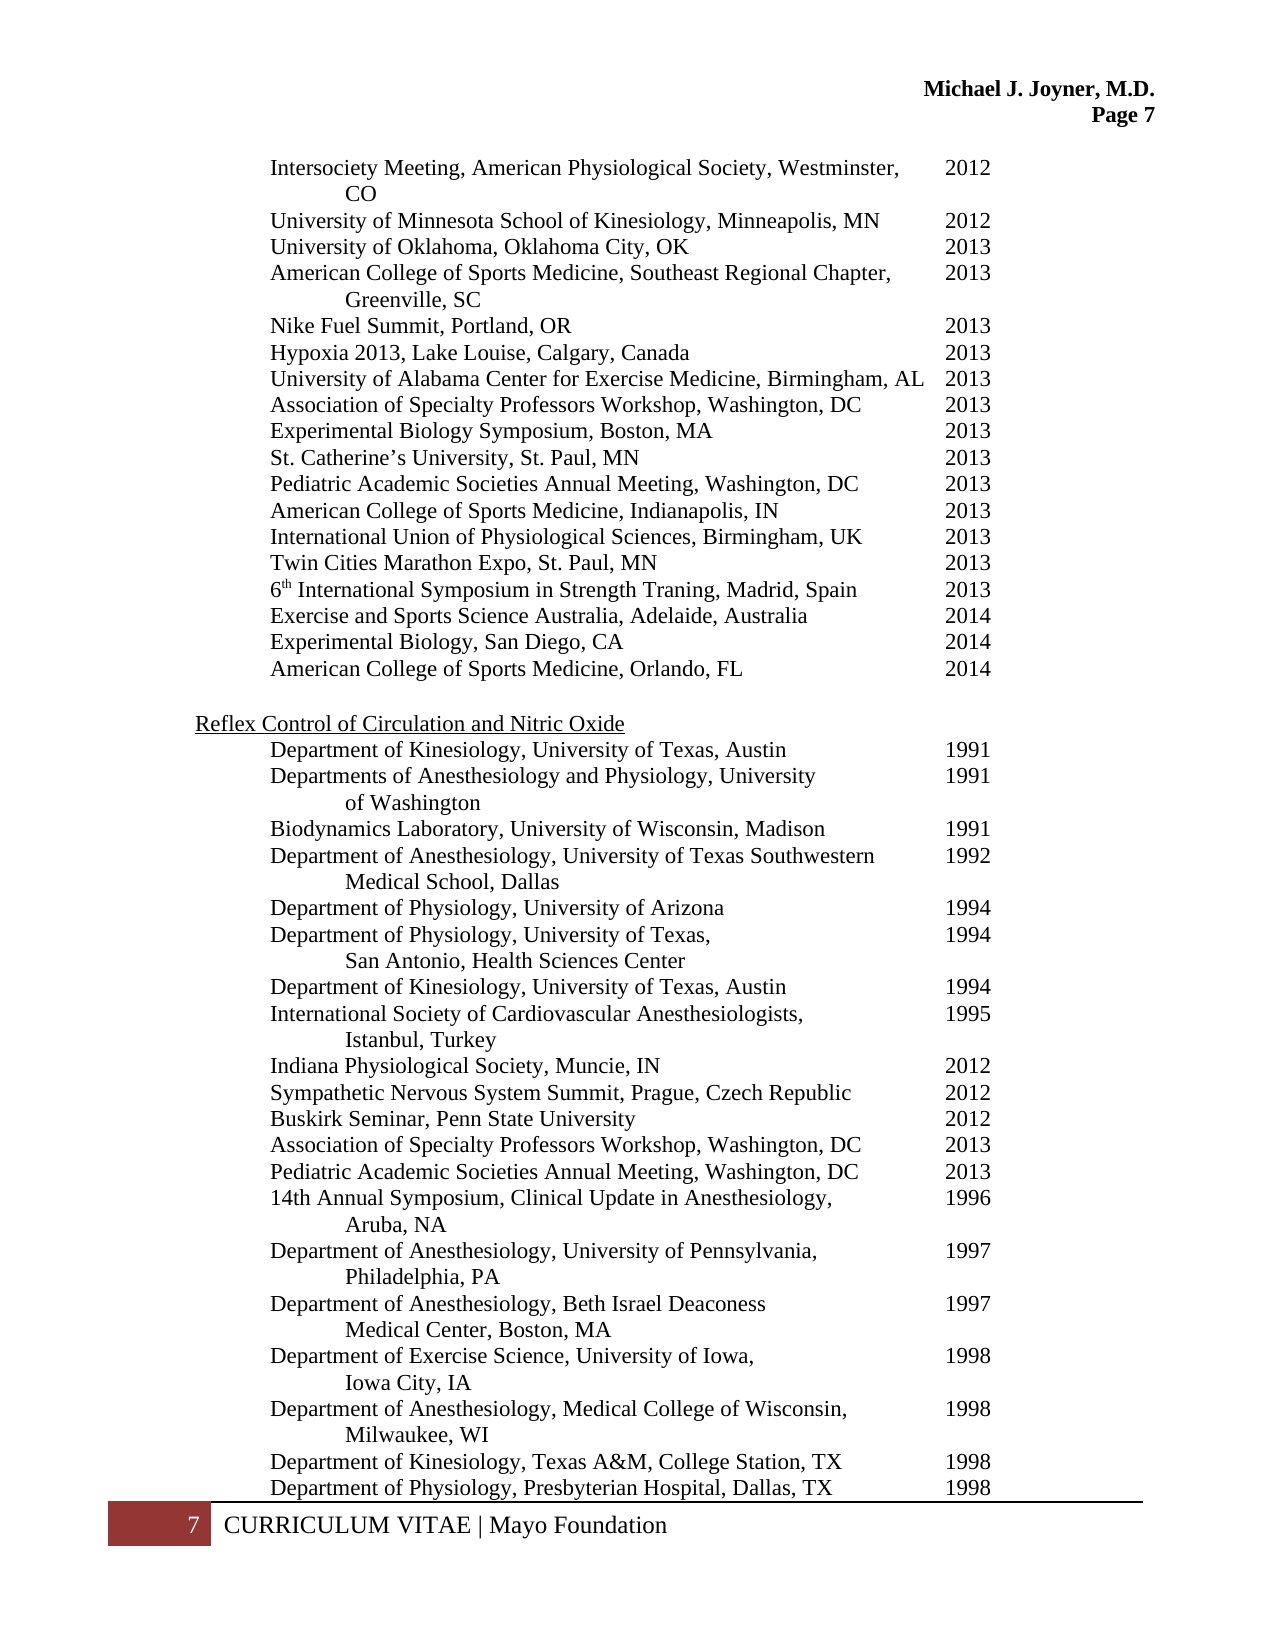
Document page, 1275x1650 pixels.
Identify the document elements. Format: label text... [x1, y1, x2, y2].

text American College of Sports Medicine, Indianapolis, IN 2013 [120, 497, 1155, 523]
text Hypoxia 2013, Lake Louise, Calgary, Canada 2013 [120, 338, 1155, 365]
text University of Alabama Center for Exercise Medicine, Birmingham, AL 2013 [120, 365, 1155, 391]
text of [120, 789, 1155, 815]
text Department of Physiology, , 1994 [120, 921, 1155, 947]
text Departments of Anesthesiology and Physiology, University 1991 [120, 763, 1155, 789]
text Association of Specialty Professors Workshop, Washington, DC 2013 [120, 391, 1155, 418]
text , Turkey [120, 1026, 1155, 1052]
text Intersociety Meeting, American Physiological Society, Westminster, 2012 [120, 154, 1155, 180]
text Department of Kinesiology, , Austin 1994 [120, 973, 1155, 1000]
text Association of Specialty Professors Workshop, Washington, DC 2013 [120, 1132, 1155, 1158]
text Department of Exercise Science, , 1998 [120, 1342, 1155, 1369]
text CO [120, 180, 1155, 207]
text Experimental Biology, San Diego, CA 2014 [195, 628, 1155, 655]
text , [120, 947, 1155, 973]
text Department of Anesthesiology, Beth Israel Deaconess 1997 [120, 1290, 1155, 1316]
text Department of Kinesiology, , Austin 1991 [120, 736, 1155, 763]
text Department of Kinesiology, A&M, 1998 [120, 1448, 1155, 1474]
text , [120, 1316, 1155, 1342]
text Biodynamics Laboratory, of , 1991 [120, 815, 1155, 842]
text American College of Sports Medicine, Orlando, FL 2014 [120, 655, 1155, 681]
text Twin Cities Marathon Expo, St. Paul, MN 2013 [120, 549, 1155, 576]
text International Society of Cardiovascular Anesthesiologists, 1995 [120, 1000, 1155, 1026]
text 6th International Symposium in Strength Traning, Madrid, Spain 2013 [120, 576, 1155, 602]
text Department of Physiology, 1994 [120, 894, 1155, 921]
text , [120, 868, 1155, 894]
text 14th Annual Symposium, Clinical Update in Anesthesiology, 1996 [120, 1184, 1155, 1211]
text Pediatric Academic Societies Annual Meeting, Washington, DC 2013 [120, 1158, 1155, 1184]
text Department of Anesthesiology, , 1997 [270, 1237, 1155, 1263]
text American College of Sports Medicine, Southeast Regional Chapter, 2013 [120, 259, 1155, 286]
text Nike Fuel Summit, Portland, OR 2013 [120, 312, 1155, 338]
text Department of Anesthesiology, Southwestern 1992 [120, 842, 1155, 868]
text International Union of Physiological Sciences, Birmingham, UK 2013 [120, 523, 1155, 549]
text Buskirk Seminar, Penn State University 2012 [120, 1105, 1155, 1132]
text Reflex Control of Circulation and Nitric Oxide [120, 710, 1155, 736]
text , NA [120, 1211, 1155, 1237]
text University of Oklahoma, Oklahoma City, OK 2013 [120, 233, 1155, 259]
text St. Catherine’s University, St. Paul, MN 2013 [120, 444, 1155, 470]
text Experimental Biology Symposium, Boston, MA 2013 [120, 418, 1155, 444]
text Department of Anesthesiology, of , 1998 [120, 1395, 1155, 1421]
text Greenville, SC [120, 286, 1155, 312]
text Sympathetic Nervous System Summit, Prague, Czech Republic 2012 [120, 1079, 1155, 1105]
text Exercise and Sports Science Australia, Adelaide, Australia 2014 [270, 602, 1155, 628]
text Indiana Physiological Society, Muncie, IN 2012 [120, 1052, 1155, 1079]
text Pediatric Academic Societies Annual Meeting, Washington, DC 2013 [120, 470, 1155, 497]
text Department of Physiology, , 1998 [120, 1474, 1155, 1501]
text University of Minnesota School of Kinesiology, Minneapolis, MN 2012 [120, 207, 1155, 233]
